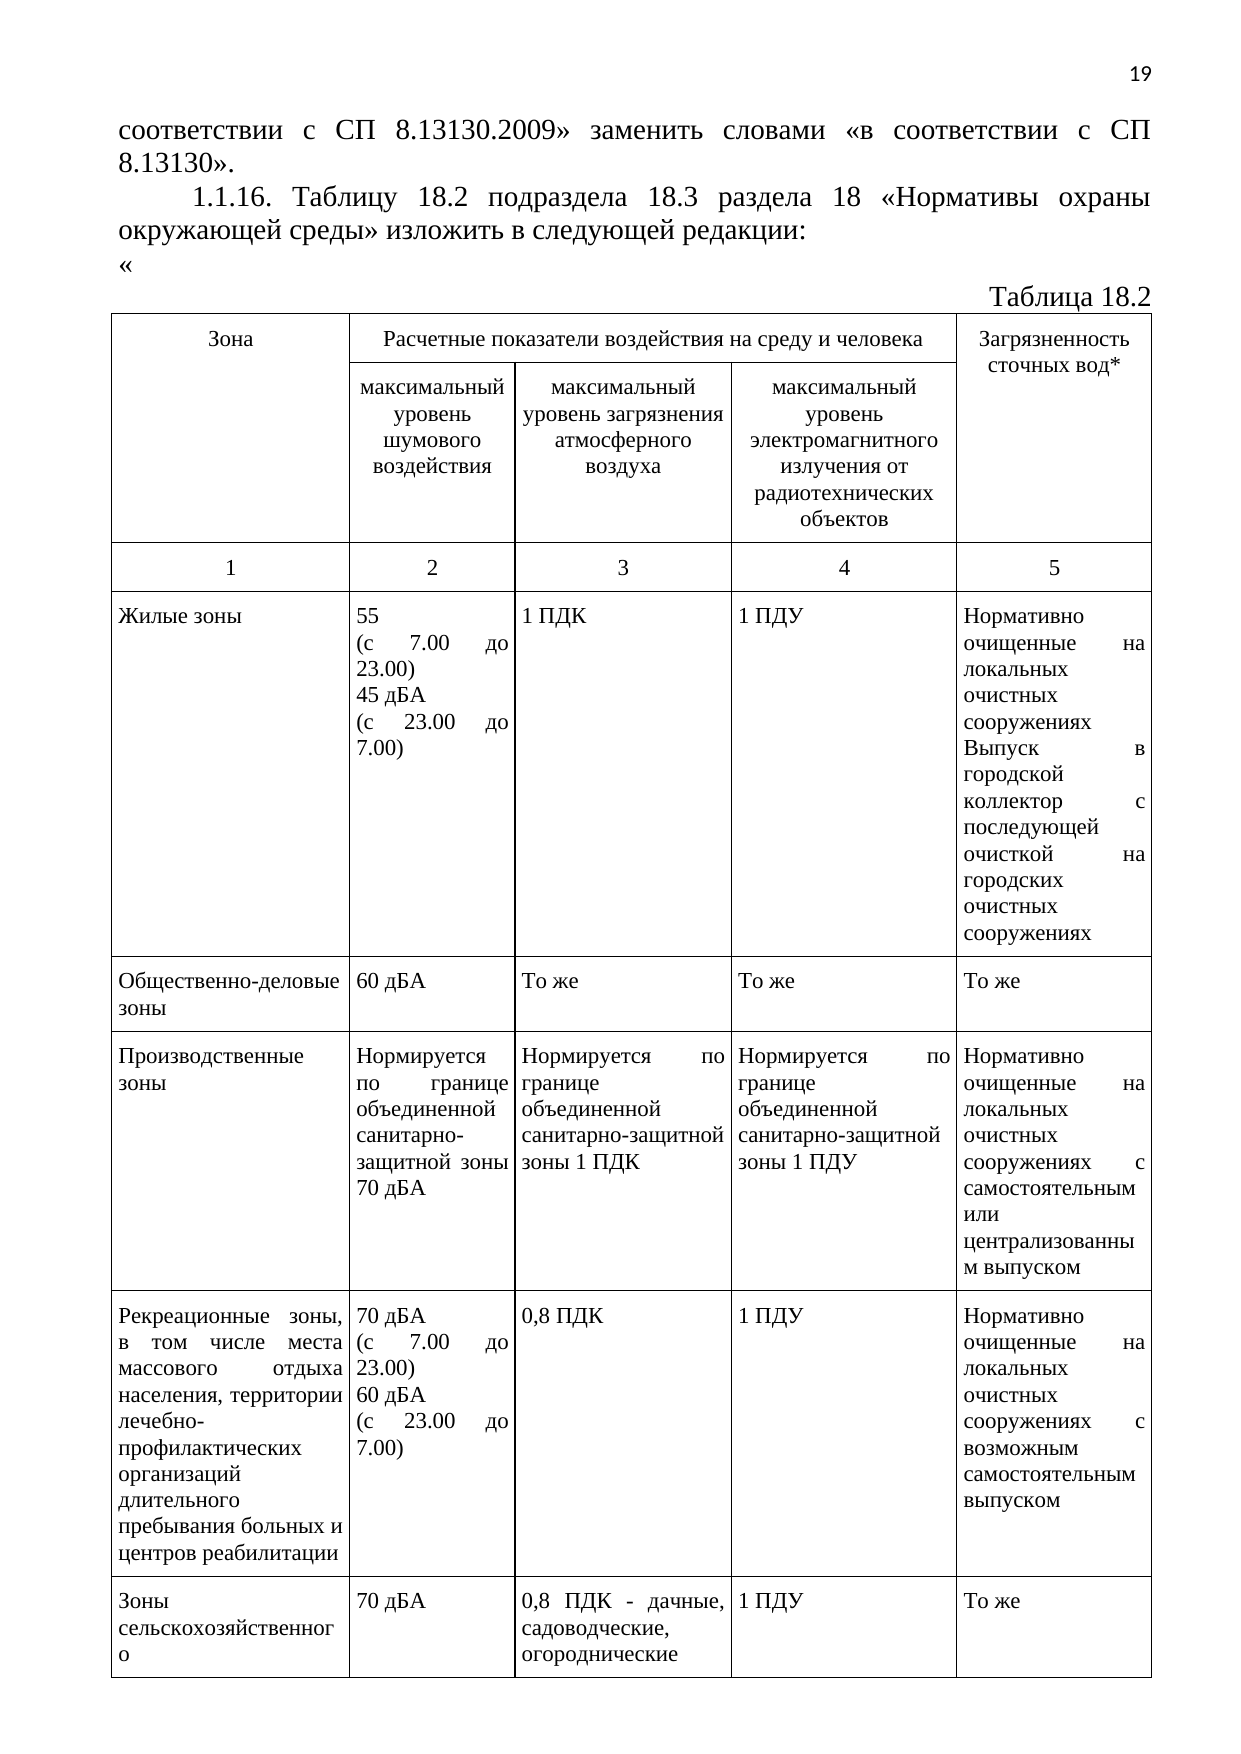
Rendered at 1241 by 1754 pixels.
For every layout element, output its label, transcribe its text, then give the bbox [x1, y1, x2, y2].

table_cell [112, 1577, 349, 1677]
text 1.1.16. Таблицу 18.2 подраздела 18.3 раздела 18 «Нормативы охраны окружающей среды» изложить в следующей редакции: [118, 179, 1152, 246]
table_cell Производственные зоны [112, 1032, 349, 1290]
table_cell 55 (с 7.00 до 23.00) 45 дБА (с 23.00 до 7.00) [350, 592, 514, 956]
table_cell Общественно-деловые зоны [112, 957, 349, 1031]
table_header Загрязненность сточных вод* [957, 314, 1151, 542]
table_cell 1 ПДК [516, 592, 731, 956]
table_cell Нормируется по границе объединенной санитарно-защитной зоны 1 ПДУ [732, 1032, 956, 1290]
table_cell То же [732, 957, 956, 1031]
table_cell Нормируется по границе объединенной санитарно-защитной зоны 1 ПДК [516, 1032, 731, 1290]
table_header Расчетные показатели воздействия на среду и человека [350, 314, 956, 362]
table_cell 1 [112, 543, 349, 591]
text Таблица 18.2 [118, 279, 1152, 313]
table_cell максимальный уровень загрязнения атмосферного воздуха [516, 363, 731, 542]
table_cell 60 дБА [350, 957, 514, 1031]
table_cell 0,8 ПДК [516, 1291, 731, 1576]
table_cell 4 [732, 543, 956, 591]
table_header Зона [112, 314, 349, 542]
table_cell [516, 1577, 731, 1677]
table_cell 70 дБА [350, 1577, 514, 1677]
table_cell То же [516, 957, 731, 1031]
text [118, 112, 1152, 179]
table_cell максимальный уровень электромагнитного излучения от радиотехнических объектов [732, 363, 956, 542]
table_cell Нормативно очищенные на локальных очистных сооружениях с самостоятельным или централизованным выпуском [957, 1032, 1151, 1290]
table_cell Жилые зоны [112, 592, 349, 956]
table_cell максимальный уровень шумового воздействия [350, 363, 514, 542]
table_cell Нормативно очищенные на локальных очистных сооружениях с возможным самостоятельным выпуском [957, 1291, 1151, 1576]
table_cell 3 [516, 543, 731, 591]
table_cell То же [957, 1577, 1151, 1677]
table_cell 1 ПДУ [732, 592, 956, 956]
table_cell Рекреационные зоны, в том числе места массового отдыха населения, территории лечебно-профилактических организаций длительного пребывания больных и центров реабилитации [112, 1291, 349, 1576]
text « [118, 246, 1152, 279]
table_cell 70 дБА (с 7.00 до 23.00) 60 дБА (с 23.00 до 7.00) [350, 1291, 514, 1576]
table_cell 5 [957, 543, 1151, 591]
table_cell 1 ПДУ [732, 1291, 956, 1576]
table_cell Нормативно очищенные на локальных очистных сооружениях Выпуск в городской коллектор с последующей очисткой на городских очистных сооружениях [957, 592, 1151, 956]
table_cell Нормируется по границе объединенной санитарно-защитной зоны 70 дБА [350, 1032, 514, 1290]
table_cell 2 [350, 543, 514, 591]
table_cell 1 ПДУ [732, 1577, 956, 1677]
table_cell То же [957, 957, 1151, 1031]
